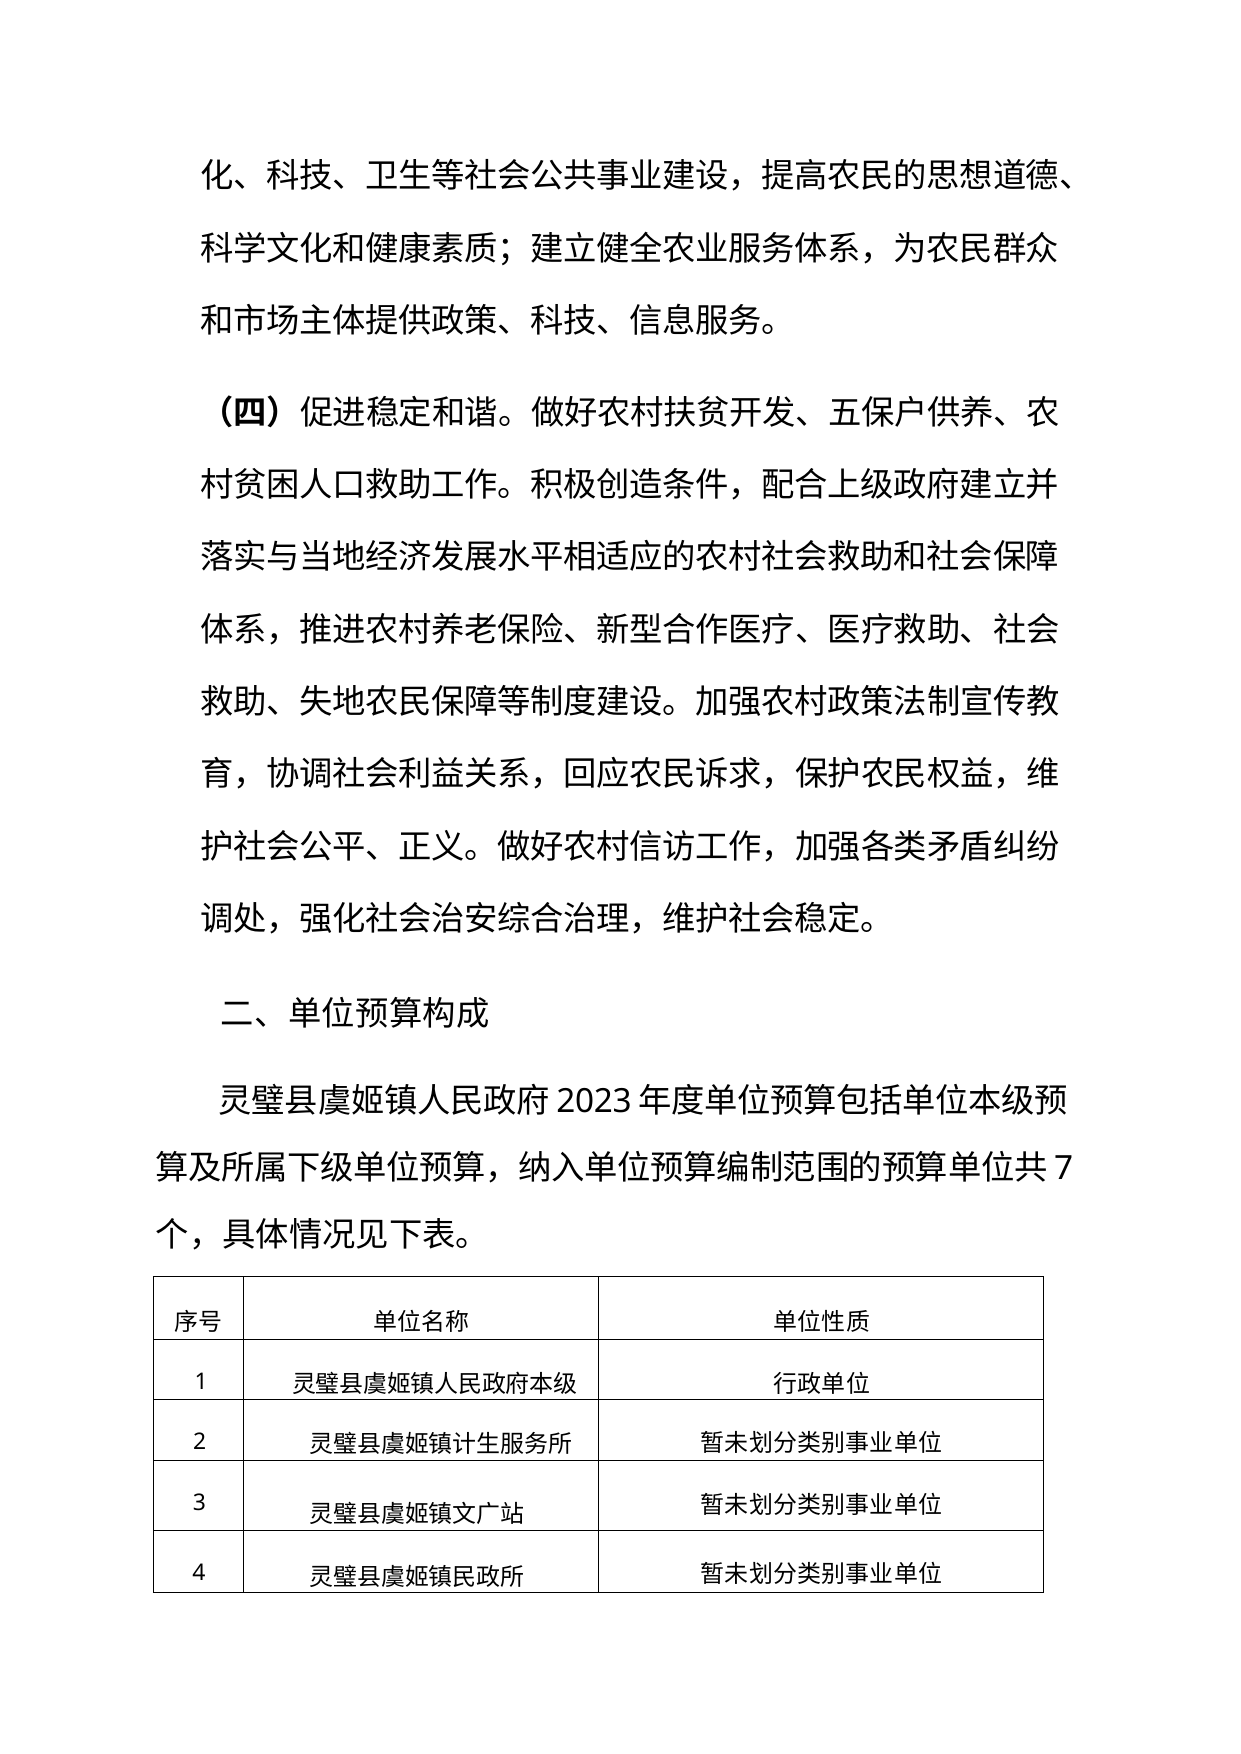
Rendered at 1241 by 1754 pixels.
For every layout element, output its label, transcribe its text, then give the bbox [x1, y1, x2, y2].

table_cell 灵璧县虞姬镇文广站 [244, 1461, 598, 1529]
table_cell 暂未划分类别事业单位 [599, 1461, 1043, 1529]
table_header 单位性质 [599, 1277, 1043, 1339]
table_header 单位名称 [244, 1277, 598, 1339]
table_cell 灵璧县虞姬镇人民政府本级 [244, 1340, 598, 1398]
text 灵璧县虞姬镇人民政府2023年度单位预算包括单位本级预算及所属下级单位预算，纳入单位预算编制范围的预算单位共7个，具体情况见下表。 [155, 1074, 1081, 1256]
table_header 序号 [154, 1277, 243, 1339]
table_cell 灵璧县虞姬镇民政所 [244, 1531, 598, 1592]
table_cell 灵璧县虞姬镇计生服务所 [244, 1400, 598, 1460]
table_cell 行政单位 [599, 1340, 1043, 1398]
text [200, 149, 1081, 342]
table_cell 1 [154, 1340, 243, 1398]
text （四）促进稳定和谐。做好农村扶贫开发、五保户供养、农村贫困人口救助工作。积极创造条件，配合上级政府建立并落实与当地经济发展水平相适应的农村社会救助和社会保障体系，推进农村养老保险、新型合作医疗、医疗救助、社会救助、失地农民保障等制度建设。加强农村政策法制宣传教育，协调社会利益关系，回应农民诉求，保护农民权益，维护社会公平、正义。做好农村信访工作，加强各类矛盾纠纷调处，强化社会治安综合治理，维护社会稳定。 [200, 386, 1081, 940]
table_cell 4 [154, 1531, 243, 1592]
table_cell 暂未划分类别事业单位 [599, 1531, 1043, 1592]
table_cell 2 [154, 1400, 243, 1460]
table_cell 3 [154, 1461, 243, 1529]
table_cell 暂未划分类别事业单位 [599, 1400, 1043, 1460]
text 二、单位预算构成 [221, 987, 1081, 1035]
